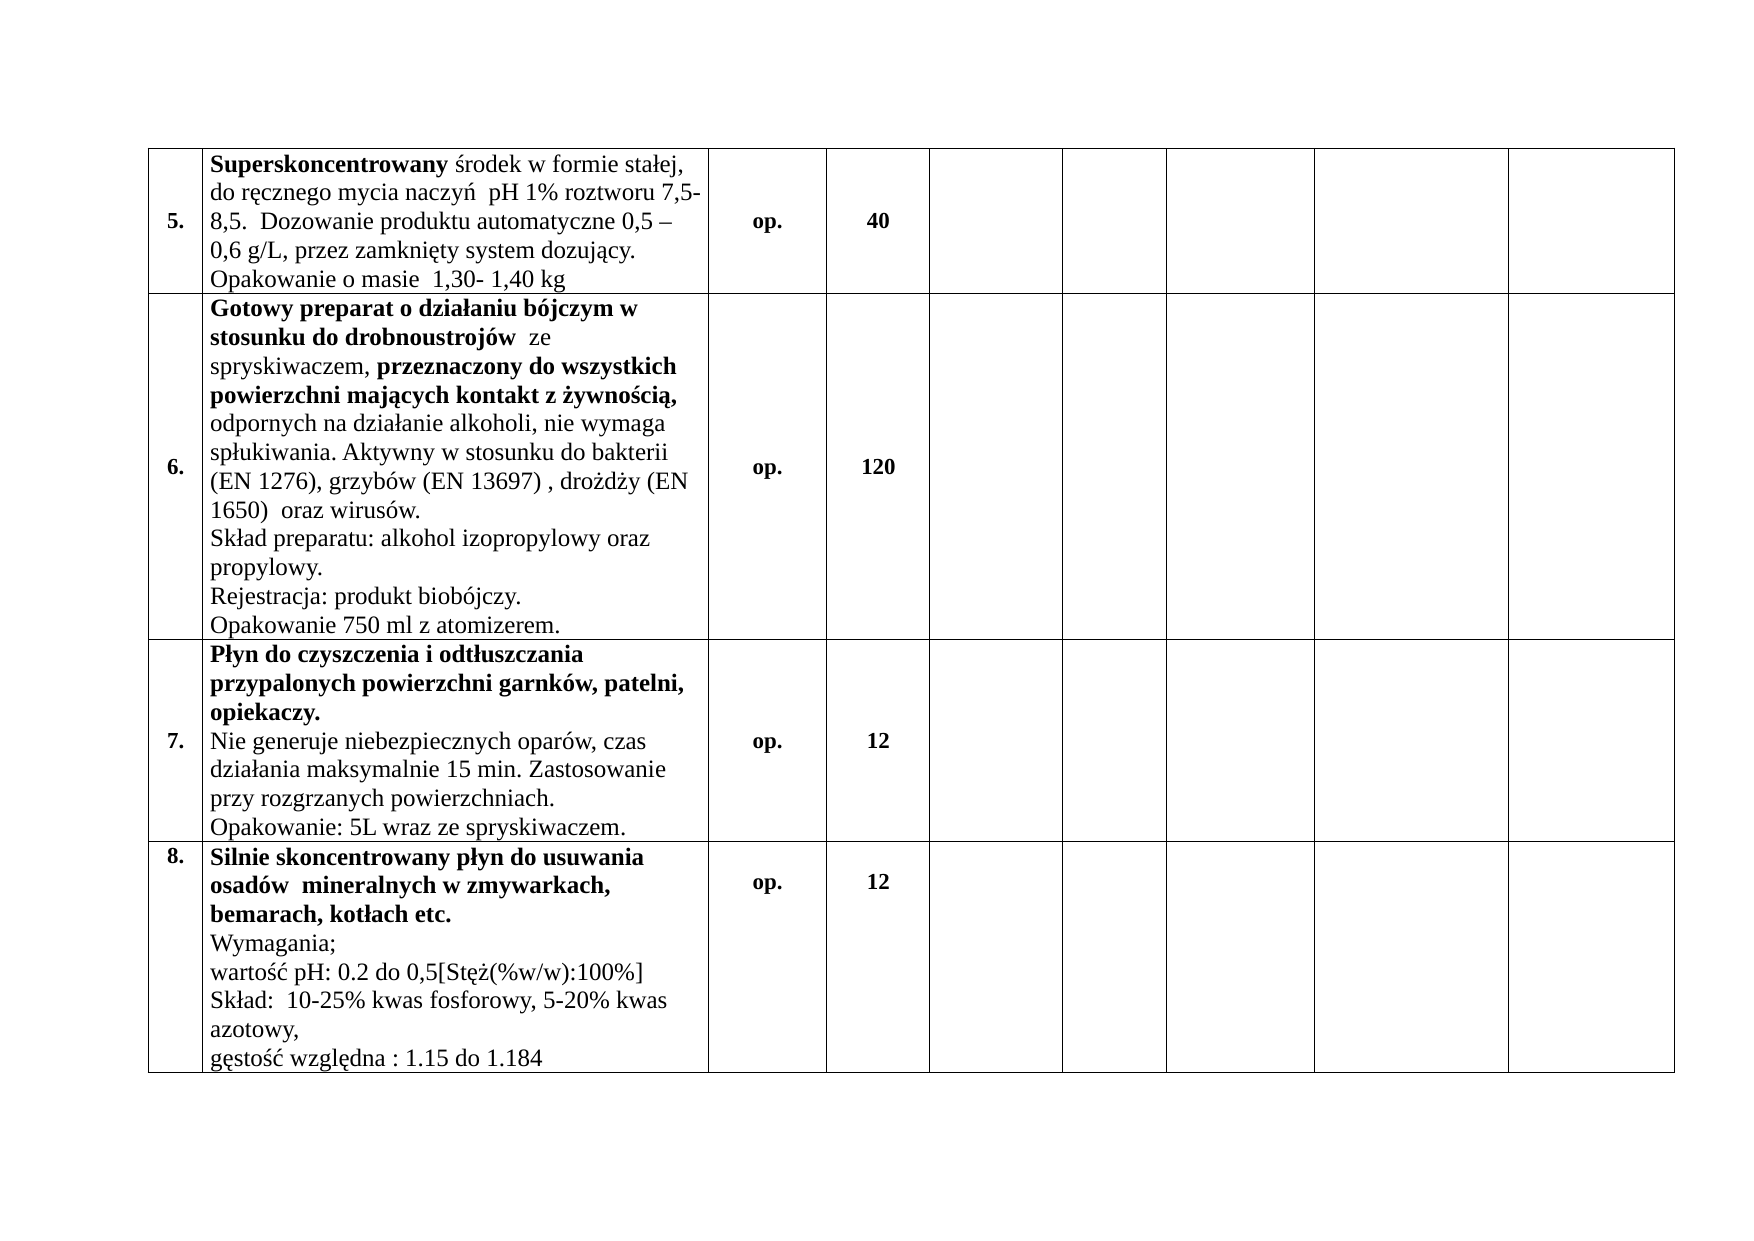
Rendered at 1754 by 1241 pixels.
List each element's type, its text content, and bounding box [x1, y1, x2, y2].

table_cell [1167, 149, 1314, 292]
table_cell [1167, 640, 1314, 841]
table_cell [930, 842, 1062, 1072]
table_cell [1509, 149, 1674, 292]
table_cell [1063, 842, 1166, 1072]
table_cell op. [709, 842, 826, 1072]
table_cell [1509, 294, 1674, 638]
table_cell 12 [827, 640, 929, 841]
table_cell [930, 294, 1062, 638]
table_cell 120 [827, 294, 929, 638]
table_cell Gotowy preparat o działaniu bójczym w stosunku do drobnoustrojów ze spryskiwaczem, przeznaczony do wszystkich powierzchni mających kontakt z żywnością, odpornych na działanie alkoholi, nie wymaga spłukiwania. Aktywny w stosunku do bakterii (EN 1276), grzybów (EN 13697) , drożdży (EN 1650) oraz wirusów. Skład preparatu: alkohol izopropylowy oraz propylowy. Rejestracja: produkt biobójczy. Opakowanie 750 ml z atomizerem. [203, 294, 708, 638]
table_cell op. [709, 149, 826, 292]
table_cell [1315, 640, 1508, 841]
table_cell [930, 149, 1062, 292]
table_cell 8. [149, 842, 202, 1072]
table_cell 40 [827, 149, 929, 292]
table_cell 6. [149, 294, 202, 638]
table_cell [1315, 149, 1508, 292]
table_cell [1167, 842, 1314, 1072]
table_cell Płyn do czyszczenia i odtłuszczania przypalonych powierzchni garnków, patelni, opiekaczy. Nie generuje niebezpiecznych oparów, czas działania maksymalnie 15 min. Zastosowanie przy rozgrzanych powierzchniach. Opakowanie: 5L wraz ze spryskiwaczem. [203, 640, 708, 841]
table_cell 12 [827, 842, 929, 1072]
table_cell [1509, 640, 1674, 841]
table_cell Superskoncentrowany środek w formie stałej, do ręcznego mycia naczyń pH 1% roztworu 7,5- 8,5. Dozowanie produktu automatyczne 0,5 – 0,6 g/L, przez zamknięty system dozujący. Opakowanie o masie 1,30- 1,40 kg [203, 149, 708, 292]
table_cell [1167, 294, 1314, 638]
table_cell 7. [149, 640, 202, 841]
table_cell [1063, 149, 1166, 292]
table_cell [1063, 294, 1166, 638]
table_cell [1315, 294, 1508, 638]
table_cell [1315, 842, 1508, 1072]
table_cell 5. [149, 149, 202, 292]
table_cell [1063, 640, 1166, 841]
table_cell [1509, 842, 1674, 1072]
table_cell [930, 640, 1062, 841]
table_cell op. [709, 640, 826, 841]
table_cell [203, 842, 708, 1072]
table_cell op. [709, 294, 826, 638]
